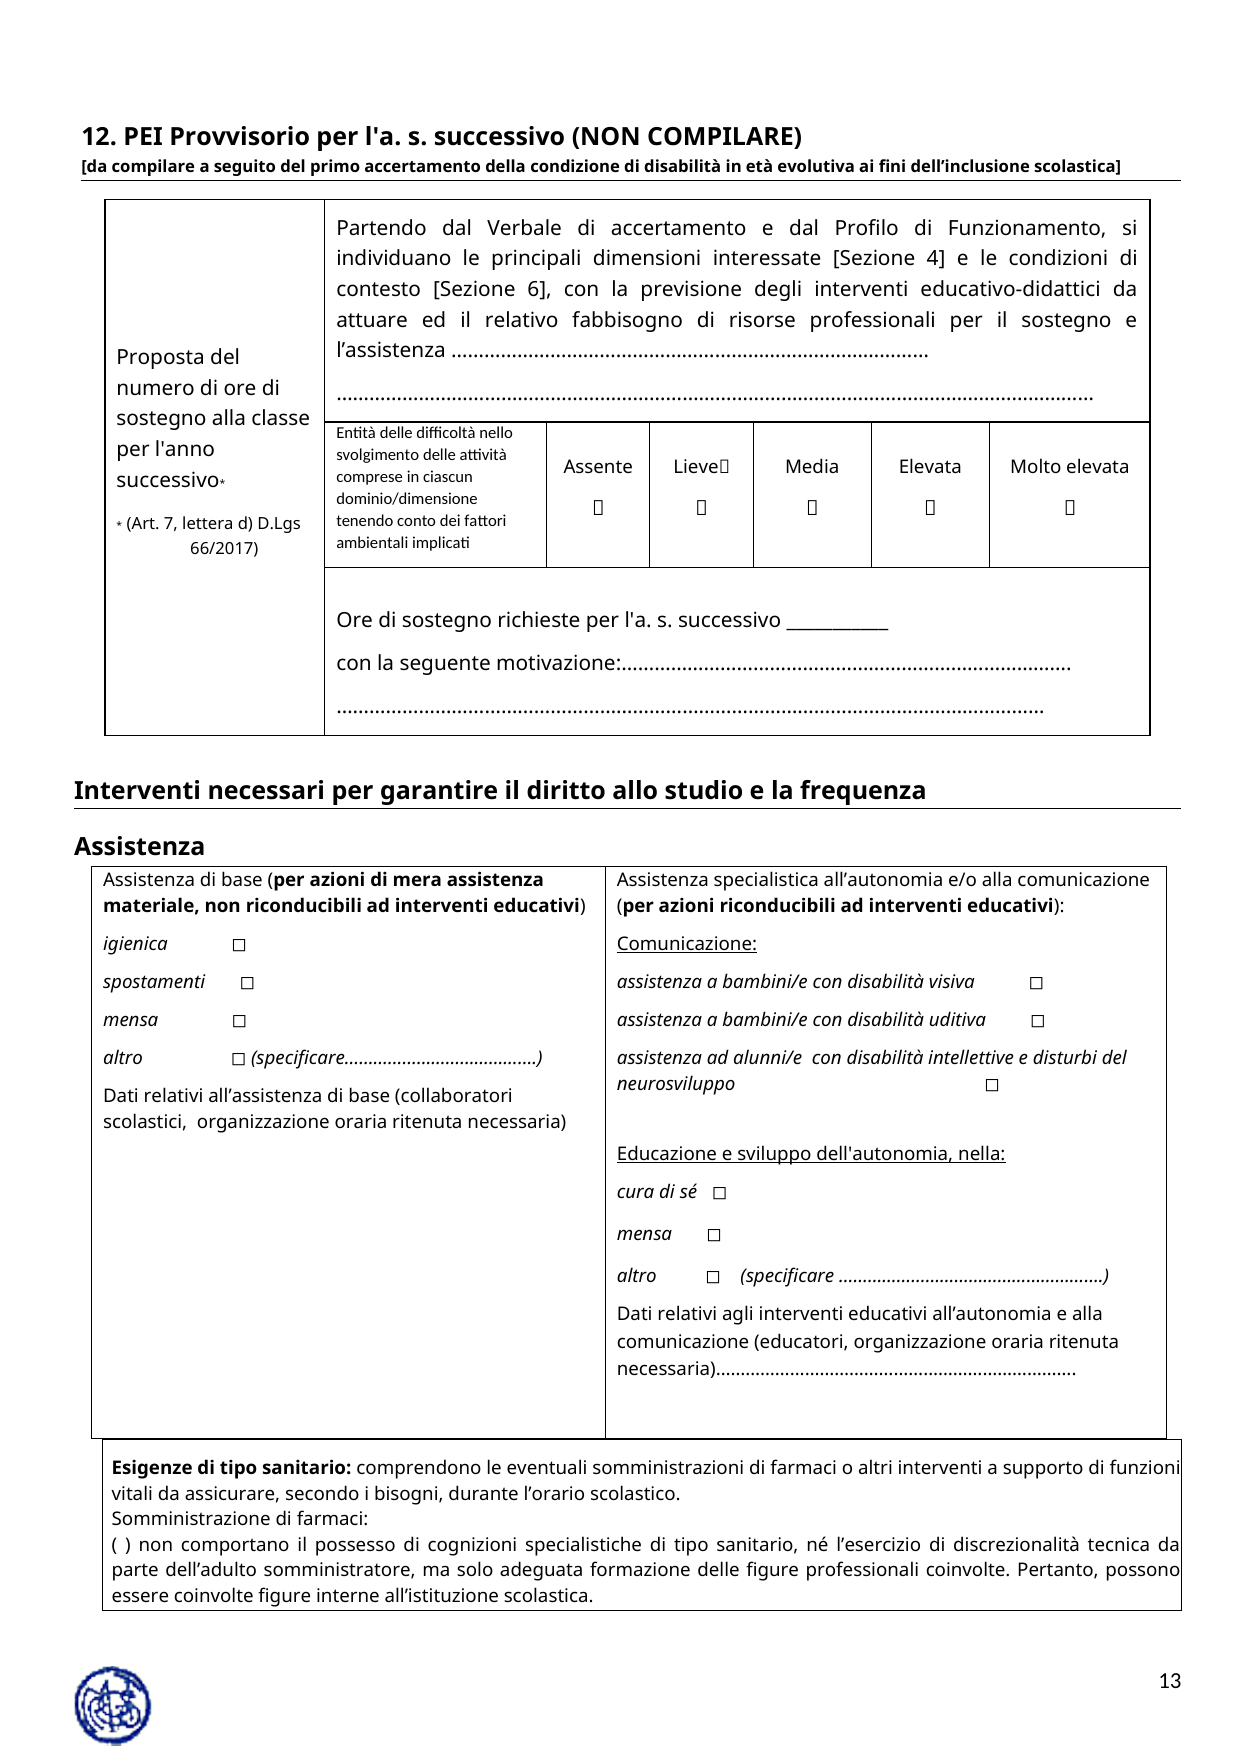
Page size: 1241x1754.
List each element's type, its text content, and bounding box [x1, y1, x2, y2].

table_header Assistenza di base (per azioni di mera assistenza materiale, non riconducibili ad interventi educativi) igienica ◻ spostamenti ◻ mensa ◻ altro ◻ (specificare………………………………….) Dati relativi all’assistenza di base (collaboratori scolastici, organizzazione oraria ritenuta necessaria) [92, 867, 605, 1438]
table_header Partendo dal Verbale di accertamento e dal Profilo di Funzionamento, si individuano le principali dimensioni interessate [Sezione 4] e le condizioni di contesto [Sezione 6], con la previsione degli interventi educativo-didattici da attuare ed il relativo fabbisogno di risorse professionali per il sostegno e l’assistenza …………………………………………………………………………… ………………………………………………………………………………………………………………………… [325, 200, 1149, 421]
table_cell Entità delle difficoltà nello svolgimento delle attività comprese in ciascun dominio/dimensione tenendo conto dei fattori ambientali implicati [325, 423, 546, 567]
table_cell Molto elevata  [990, 423, 1149, 567]
table_header Proposta del numero di ore di sostegno alla classe per l'anno successivo* * (Art. 7, lettera d) D.Lgs 66/2017) [106, 200, 324, 734]
subtitle Interventi necessari per garantire il diritto allo studio e la frequenza [74, 772, 1181, 808]
picture [73, 1666, 153, 1746]
subtitle 12. PEI Provvisorio per l'a. s. successivo (NON COMPILARE) [81, 118, 1181, 152]
text ( ) non comportano il possesso di cognizioni specialistiche di tipo sanitario, né l’esercizio di discrezionalità tecnica da parte dell’adulto somministratore, ma solo adeguata formazione delle figure professionali coinvolte. Pertanto, possono essere coinvolte figure interne all’istituzione scolastica. [103, 1528, 1181, 1610]
table_cell Elevata  [872, 423, 989, 567]
table_cell Media  [754, 423, 871, 567]
table_cell Lieve  [650, 423, 753, 567]
subtitle [da compilare a seguito del primo accertamento della condizione di disabilità in età evolutiva ai fini dell’inclusione scolastica] [81, 155, 1181, 180]
table_cell Assente  [547, 423, 649, 567]
text Esigenze di tipo sanitario: comprendono le eventuali somministrazioni di farmaci o altri interventi a supporto di funzioni vitali da assicurare, secondo i bisogni, durante l’orario scolastico. [103, 1451, 1181, 1502]
text Assistenza [74, 829, 1181, 863]
text Somministrazione di farmaci: [103, 1502, 1181, 1528]
table_cell Ore di sostegno richieste per l'a. s. successivo ___________ con la seguente motivazione:………………………………………………………………………. ………………………………………………………………………………………………………………… [325, 568, 1149, 734]
table_header Assistenza specialistica all’autonomia e/o alla comunicazione (per azioni riconducibili ad interventi educativi): Comunicazione: assistenza a bambini/e con disabilità visiva ◻ assistenza a bambini/e con disabilità uditiva ◻ assistenza ad alunni/e con disabilità intellettive e disturbi del neurosviluppo ◻ Educazione e sviluppo dell'autonomia, nella: cura di sé ◻ mensa ◻ altro ◻ (specificare ……………………………………………….) Dati relativi agli interventi educativi all’autonomia e alla comunicazione (educatori, organizzazione oraria ritenuta necessaria)………………………………………………………………. [606, 867, 1166, 1438]
